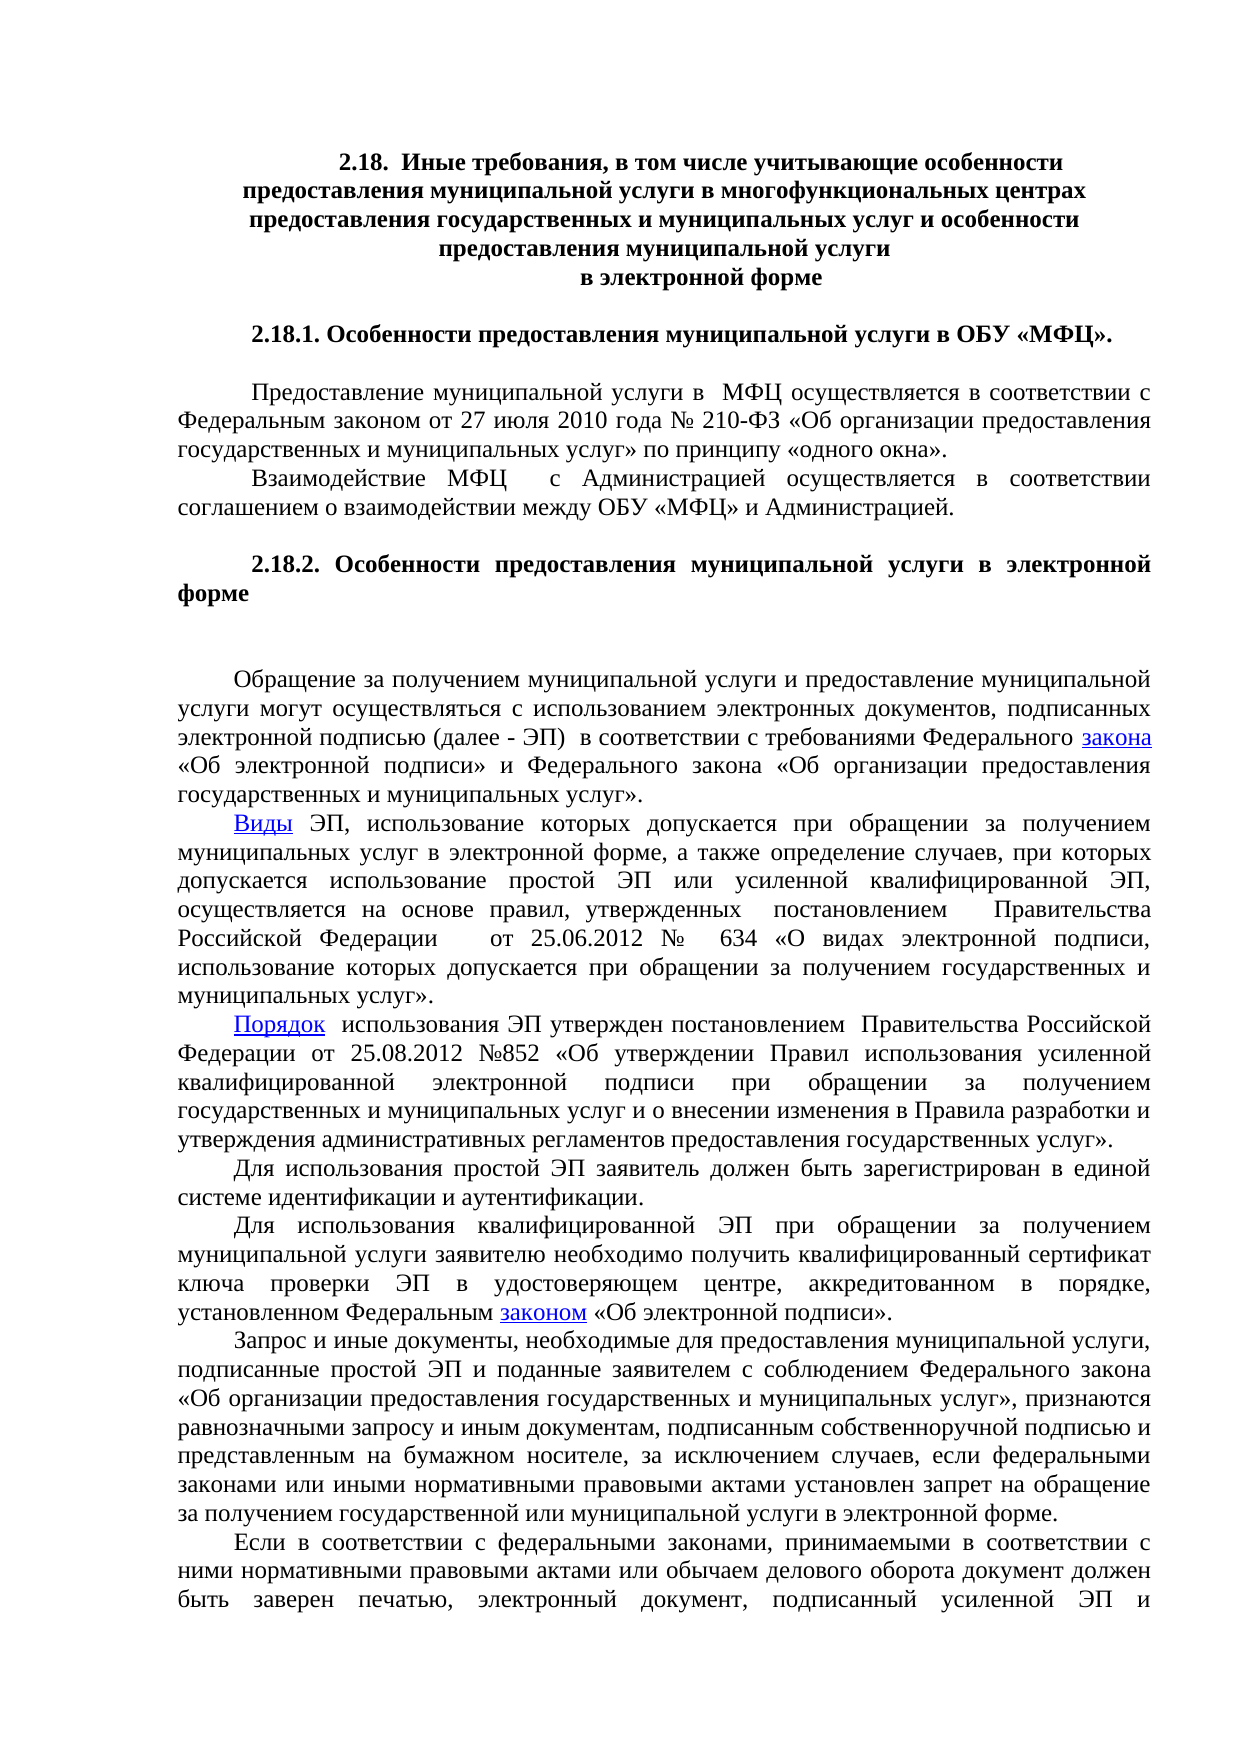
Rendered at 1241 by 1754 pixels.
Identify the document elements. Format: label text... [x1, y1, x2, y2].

text 2.18. Иные требования, в том числе учитывающие особенности предоставления муниципальной услуги в многофункциональных центрах предоставления государственных и муниципальных услуг и особенности предоставления муниципальной услуги [177, 147, 1152, 262]
text 2.18.1. Особенности предоставления муниципальной услуги в ОБУ «МФЦ». [177, 319, 1152, 348]
text в электронной форме [177, 262, 1152, 291]
text Обращение за получением муниципальной услуги и предоставление муниципальной услуги могут осуществляться с использованием электронных документов, подписанных электронной подписью (далее - ЭП) в соответствии с требованиями Федерального закона «Об электронной подписи» и Федерального закона «Об организации предоставления государственных и муниципальных услуг». [177, 664, 1152, 808]
text Запрос и иные документы, необходимые для предоставления муниципальной услуги, подписанные простой ЭП и поданные заявителем с соблюдением Федерального закона «Об организации предоставления государственных и муниципальных услуг», признаются равнозначными запросу и иным документам, подписанным собственноручной подписью и представленным на бумажном носителе, за исключением случаев, если федеральными законами или иными нормативными правовыми актами установлен запрет на обращение за получением государственной или муниципальной услуги в электронной форме. [177, 1326, 1152, 1527]
text 2.18.2. Особенности предоставления муниципальной услуги в электронной форме [177, 549, 1152, 607]
text Взаимодействие МФЦ с Администрацией осуществляется в соответствии соглашением о взаимодействии между ОБУ «МФЦ» и Администрацией. [177, 463, 1152, 521]
text Предоставление муниципальной услуги в МФЦ осуществляется в соответствии с Федеральным законом от 27 июля 2010 года № 210-ФЗ «Об организации предоставления государственных и муниципальных услуг» по принципу «одного окна». [177, 377, 1152, 463]
text Порядок использования ЭП утвержден постановлением Правительства Российской Федерации от 25.08.2012 №852 «Об утверждении Правил использования усиленной квалифицированной электронной подписи при обращении за получением государственных и муниципальных услуг и о внесении изменения в Правила разработки и утверждения административных регламентов предоставления государственных услуг». [177, 1009, 1152, 1153]
text Для использования квалифицированной ЭП при обращении за получением муниципальной услуги заявителю необходимо получить квалифицированный сертификат ключа проверки ЭП в удостоверяющем центре, аккредитованном в порядке, установленном Федеральным законом «Об электронной подписи». [177, 1211, 1152, 1326]
text Виды ЭП, использование которых допускается при обращении за получением муниципальных услуг в электронной форме, а также определение случаев, при которых допускается использование простой ЭП или усиленной квалифицированной ЭП, осуществляется на основе правил, утвержденных постановлением Правительства Российской Федерации от 25.06.2012 № 634 «О видах электронной подписи, использование которых допускается при обращении за получением государственных и муниципальных услуг». [177, 808, 1152, 1009]
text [177, 1527, 1152, 1613]
text Для использования простой ЭП заявитель должен быть зарегистрирован в единой системе идентификации и аутентификации. [177, 1153, 1152, 1211]
